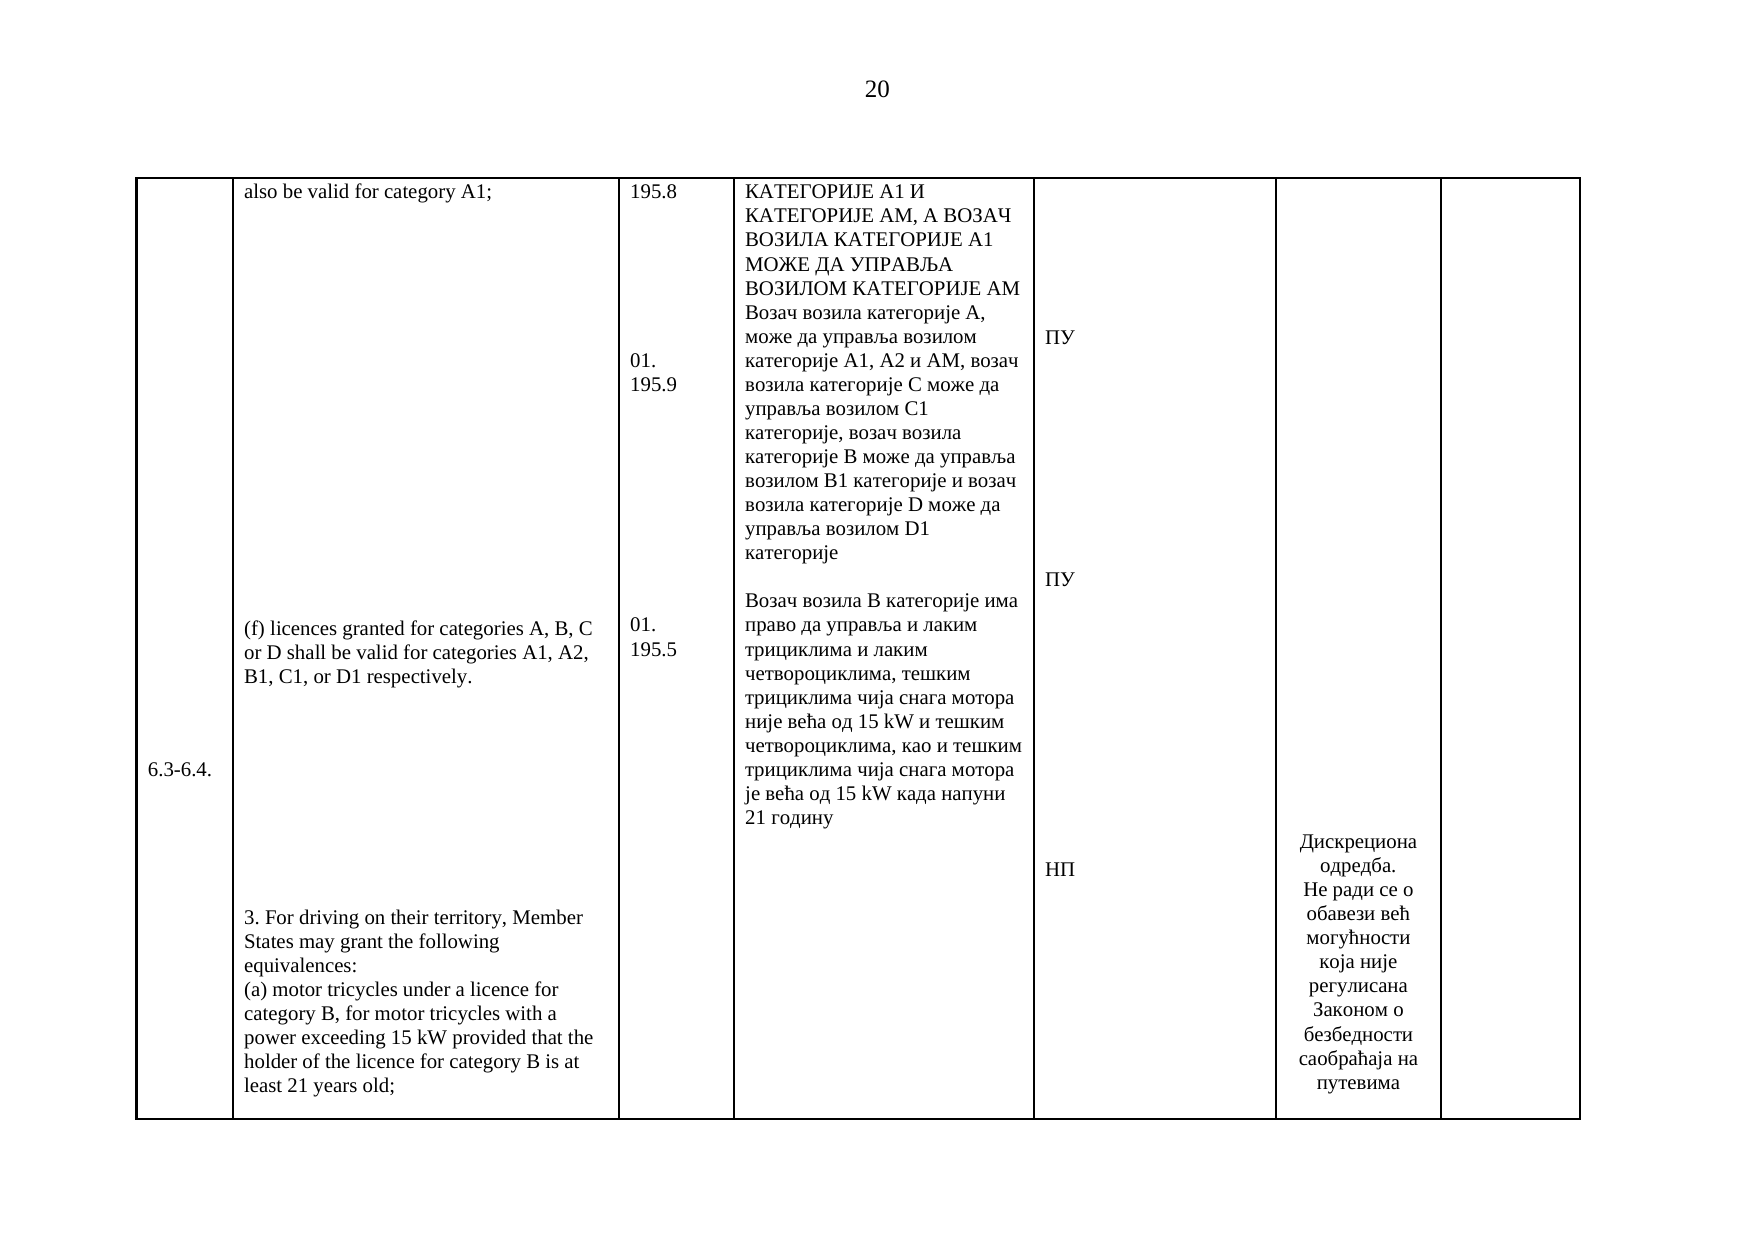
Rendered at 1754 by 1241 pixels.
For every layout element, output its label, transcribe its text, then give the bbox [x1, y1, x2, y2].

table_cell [1035, 179, 1275, 1118]
table_cell 6. 6.1 6.2 6.3-6.4. [138, 179, 232, 1118]
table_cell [620, 179, 733, 1118]
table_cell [234, 179, 618, 1118]
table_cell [1277, 179, 1440, 1118]
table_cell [735, 179, 1033, 1118]
table_cell [1442, 179, 1579, 1118]
